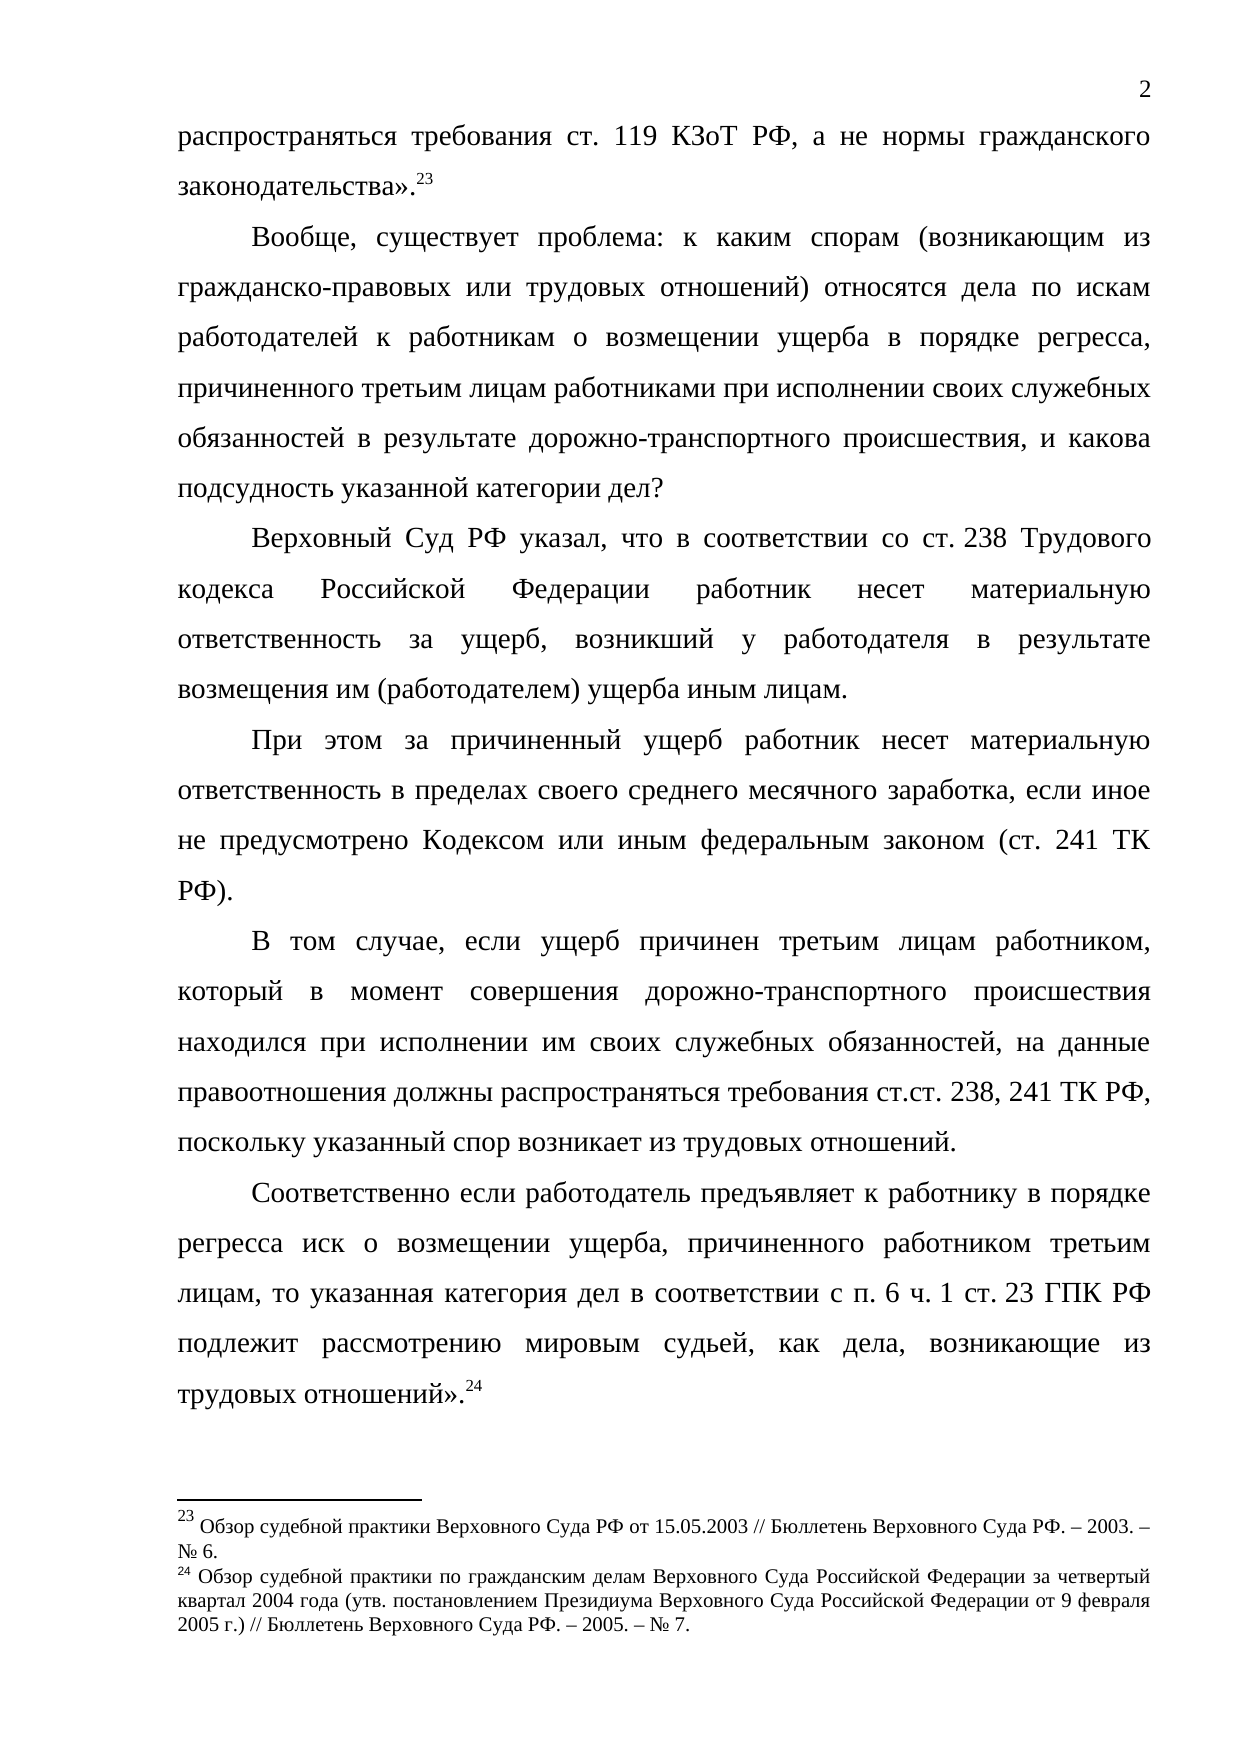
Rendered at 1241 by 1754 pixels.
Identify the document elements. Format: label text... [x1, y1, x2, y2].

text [177, 118, 1152, 202]
text В том случае, если ущерб причинен третьим лицам работником, который в момент совершения дорожно-транспортного происшествия находился при исполнении им своих служебных обязанностей, на данные правоотношения должны распространяться требования ст.ст. 238, 241 ТК РФ, поскольку указанный спор возникает из трудовых отношений. [177, 923, 1152, 1158]
text Верховный Суд РФ указал, что в соответствии со ст. 238 Трудового кодекса Российской Федерации работник несет материальную ответственность за ущерб, возникший у работодателя в результате возмещения им (работодателем) ущерба иным лицам. [177, 521, 1152, 705]
text Соответственно если работодатель предъявляет к работнику в порядке регресса иск о возмещении ущерба, причиненного работником третьим лицам, то указанная категория дел в соответствии с п. 6 ч. 1 ст. 23 ГПК РФ подлежит рассмотрению мировым судьей, как дела, возникающие из трудовых отношений». [177, 1175, 1152, 1409]
text При этом за причиненный ущерб работник несет материальную ответственность в пределах своего среднего месячного заработка, если иное не предусмотрено Кодексом или иным федеральным законом (ст. 241 ТК РФ). [177, 722, 1152, 906]
text Вообще, существует проблема: к каким спорам (возникающим из гражданско-правовых или трудовых отношений) относятся дела по искам работодателей к работникам о возмещении ущерба в порядке регресса, причиненного третьим лицам работниками при исполнении своих служебных обязанностей в результате дорожно-транспортного происшествия, и какова подсудность указанной категории дел? [177, 219, 1152, 504]
